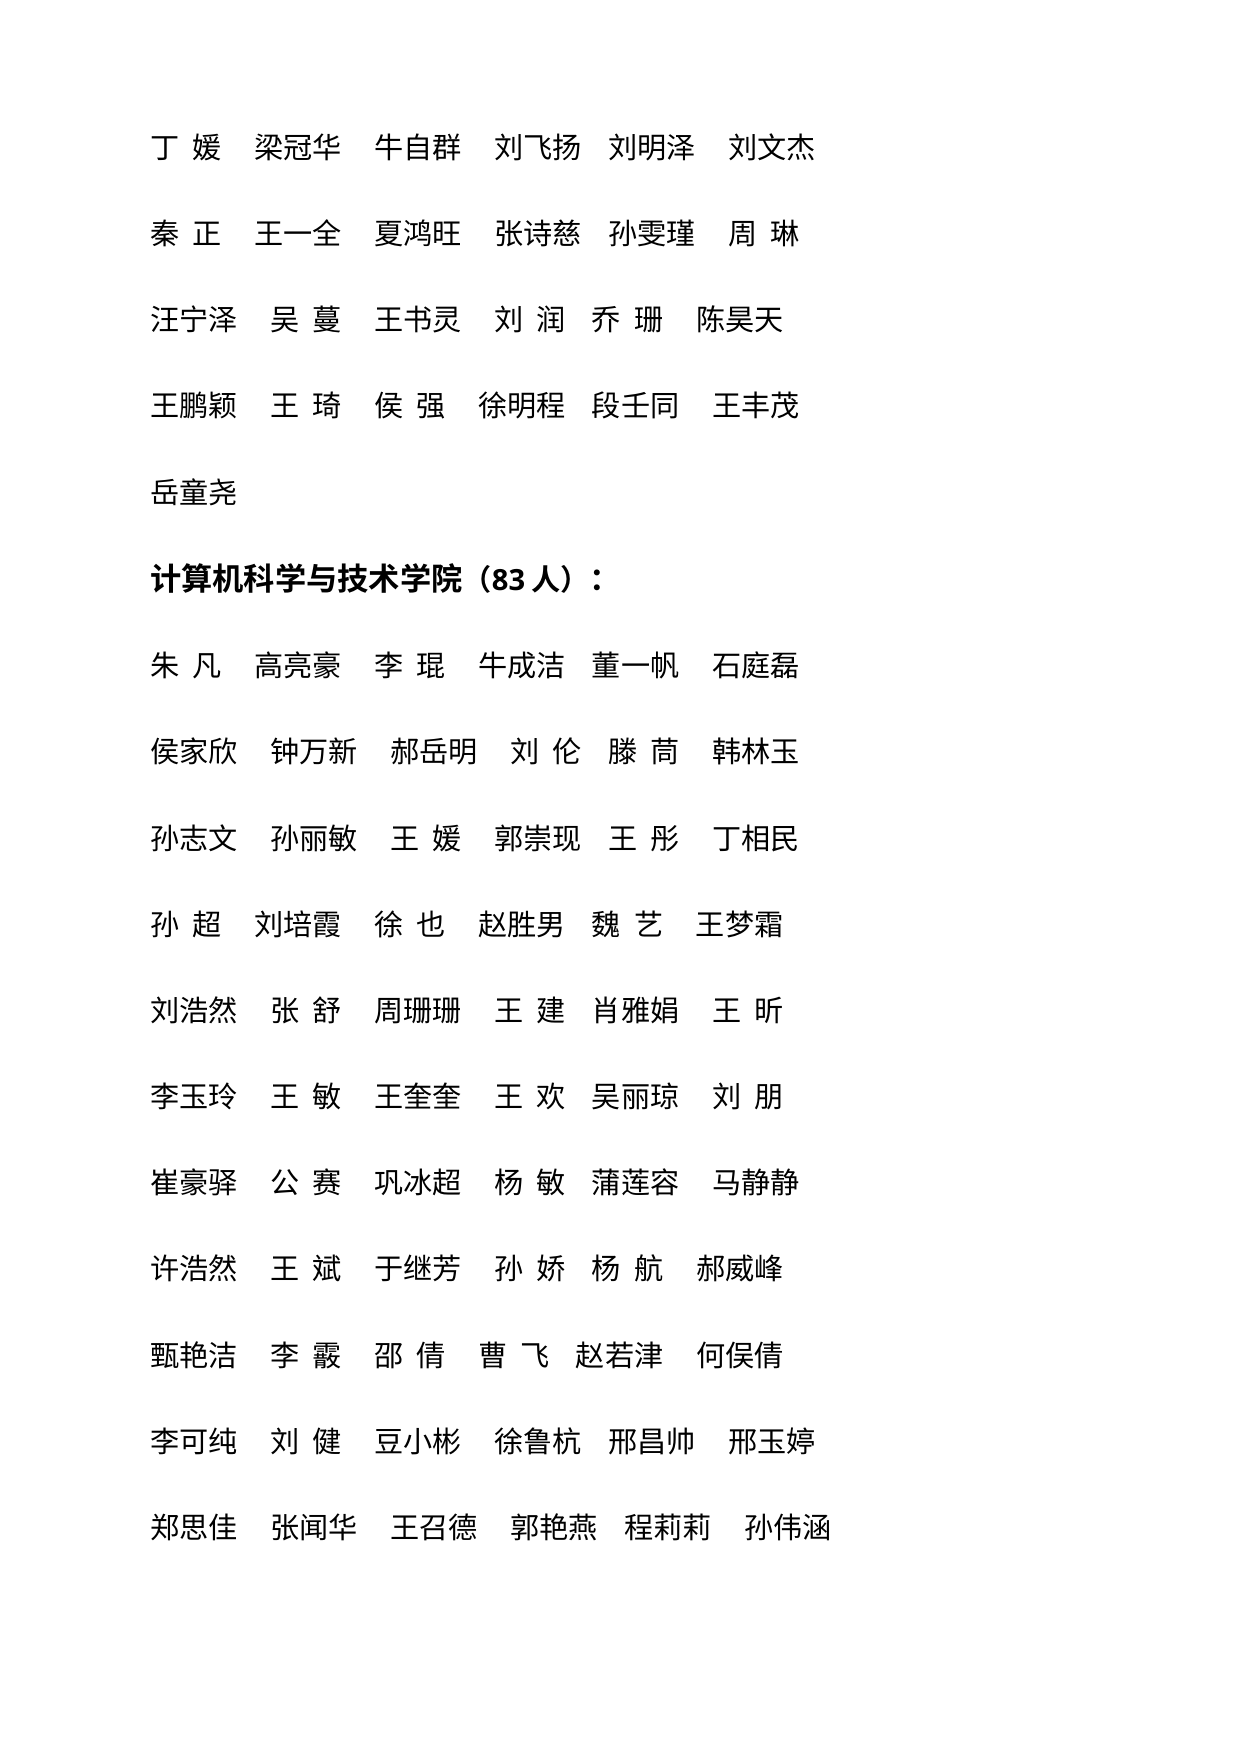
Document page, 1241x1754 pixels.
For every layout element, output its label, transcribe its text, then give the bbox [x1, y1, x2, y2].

text 汪宁泽 吴 蔓 王书灵 刘 润 乔 珊 陈昊天 [150, 286, 1090, 351]
text 李玉玲 王 敏 王奎奎 王 欢 吴丽琼 刘 朋 [150, 1062, 1090, 1127]
text 李可纯 刘 健 豆小彬 徐鲁杭 邢昌帅 邢玉婷 [150, 1407, 1090, 1472]
text 刘浩然 张 舒 周珊珊 王 建 肖雅娟 王 昕 [150, 976, 1090, 1041]
text 丁 媛 梁冠华 牛自群 刘飞扬 刘明泽 刘文杰 [150, 113, 1090, 178]
text 朱 凡 高亮豪 李 琨 牛成洁 董一帆 石庭磊 [150, 632, 1090, 697]
text 孙志文 孙丽敏 王 媛 郭崇现 王 彤 丁相民 [150, 804, 1090, 869]
text 岳童尧 [150, 458, 1090, 523]
text 崔豪驿 公 赛 巩冰超 杨 敏 蒲莲容 马静静 [150, 1148, 1090, 1213]
text 孙 超 刘培霞 徐 也 赵胜男 魏 艺 王梦霜 [150, 890, 1090, 955]
text 计算机科学与技术学院（83人）： [150, 544, 1090, 609]
text 许浩然 王 斌 于继芳 孙 娇 杨 航 郝威峰 [150, 1234, 1090, 1299]
text 秦 正 王一全 夏鸿旺 张诗慈 孙雯瑾 周 琳 [150, 199, 1090, 264]
text 侯家欣 钟万新 郝岳明 刘 伦 滕 茼 韩林玉 [150, 718, 1090, 783]
text 郑思佳 张闻华 王召德 郭艳燕 程莉莉 孙伟涵 [150, 1493, 1090, 1558]
text 甄艳洁 李 霰 邵 倩 曹 飞 赵若津 何俣倩 [150, 1321, 1090, 1386]
text 王鹏颖 王 琦 侯 强 徐明程 段壬同 王丰茂 [150, 372, 1090, 437]
